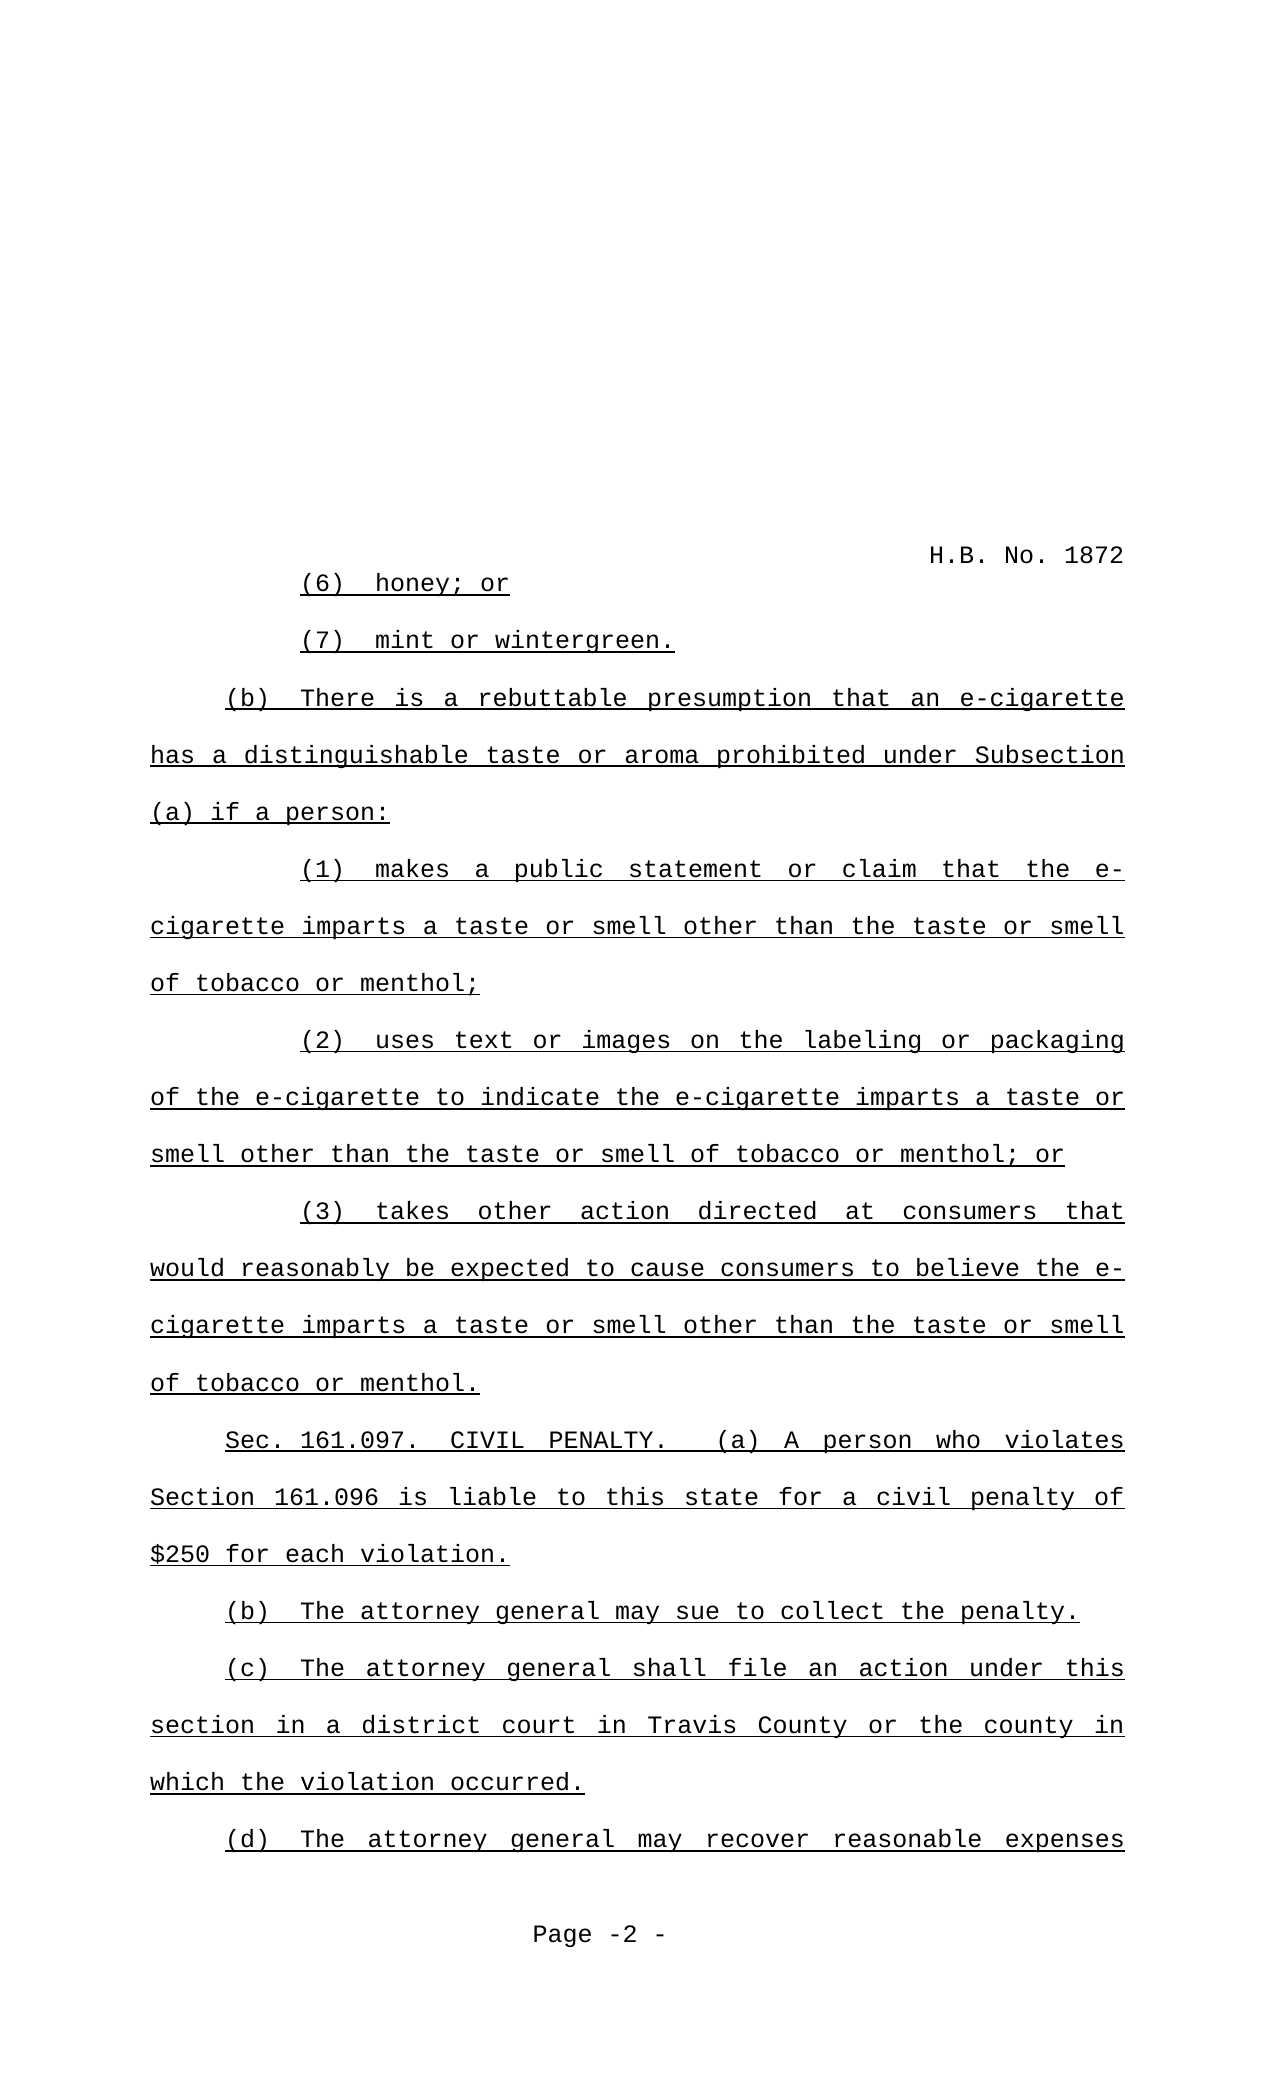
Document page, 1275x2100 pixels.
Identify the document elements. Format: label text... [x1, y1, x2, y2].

text (1) makes a public statement or claim that the e-cigarette imparts a taste or smell other than the taste or smell of tobacco or menthol; [150, 938, 1125, 999]
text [150, 1827, 1125, 1855]
text (b) There is a rebuttable presumption that an e-cigarette has a distinguishable taste or aroma prohibited under Subsection (a) if a person: [150, 767, 1125, 828]
text (c) The attorney general shall file an action under this section in a district court in Travis County or the county in which the violation occurred. [150, 1655, 1125, 1736]
text (b) The attorney general may sue to collect the penalty. [150, 1598, 1125, 1627]
text Sec. 161.097. CIVIL PENALTY. (a) A person who violates Section 161.096 is liable to this state for a civil penalty of $250 for each violation. [150, 1427, 1125, 1508]
text (7) mint or wintergreen. [150, 628, 1125, 656]
text (6) honey; or [150, 571, 1125, 599]
text (3) takes other action directed at consumers that would reasonably be expected to cause consumers to believe the e-cigarette imparts a taste or smell other than the taste or smell of tobacco or menthol. [150, 1199, 1125, 1279]
text (2) uses text or images on the labeling or packaging of the e-cigarette to indicate the e-cigarette imparts a taste or smell other than the taste or smell of tobacco or menthol; or [150, 1110, 1125, 1170]
text (1) makes a public statement or claim that the e-cigarette imparts a taste or smell other than the taste or smell of tobacco or menthol; [150, 856, 1125, 937]
text (3) takes other action directed at consumers that would reasonably be expected to cause consumers to believe the e-cigarette imparts a taste or smell other than the taste or smell of tobacco or menthol. [150, 1338, 1125, 1398]
text (c) The attorney general shall file an action under this section in a district court in Travis County or the county in which the violation occurred. [150, 1737, 1125, 1798]
text (b) There is a rebuttable presumption that an e-cigarette has a distinguishable taste or aroma prohibited under Subsection (a) if a person: [150, 685, 1125, 765]
text Sec. 161.097. CIVIL PENALTY. (a) A person who violates Section 161.096 is liable to this state for a civil penalty of $250 for each violation. [150, 1509, 1125, 1570]
text (2) uses text or images on the labeling or packaging of the e-cigarette to indicate the e-cigarette imparts a taste or smell other than the taste or smell of tobacco or menthol; or [150, 1027, 1125, 1108]
text (3) takes other action directed at consumers that would reasonably be expected to cause consumers to believe the e-cigarette imparts a taste or smell other than the taste or smell of tobacco or menthol. [150, 1281, 1125, 1336]
